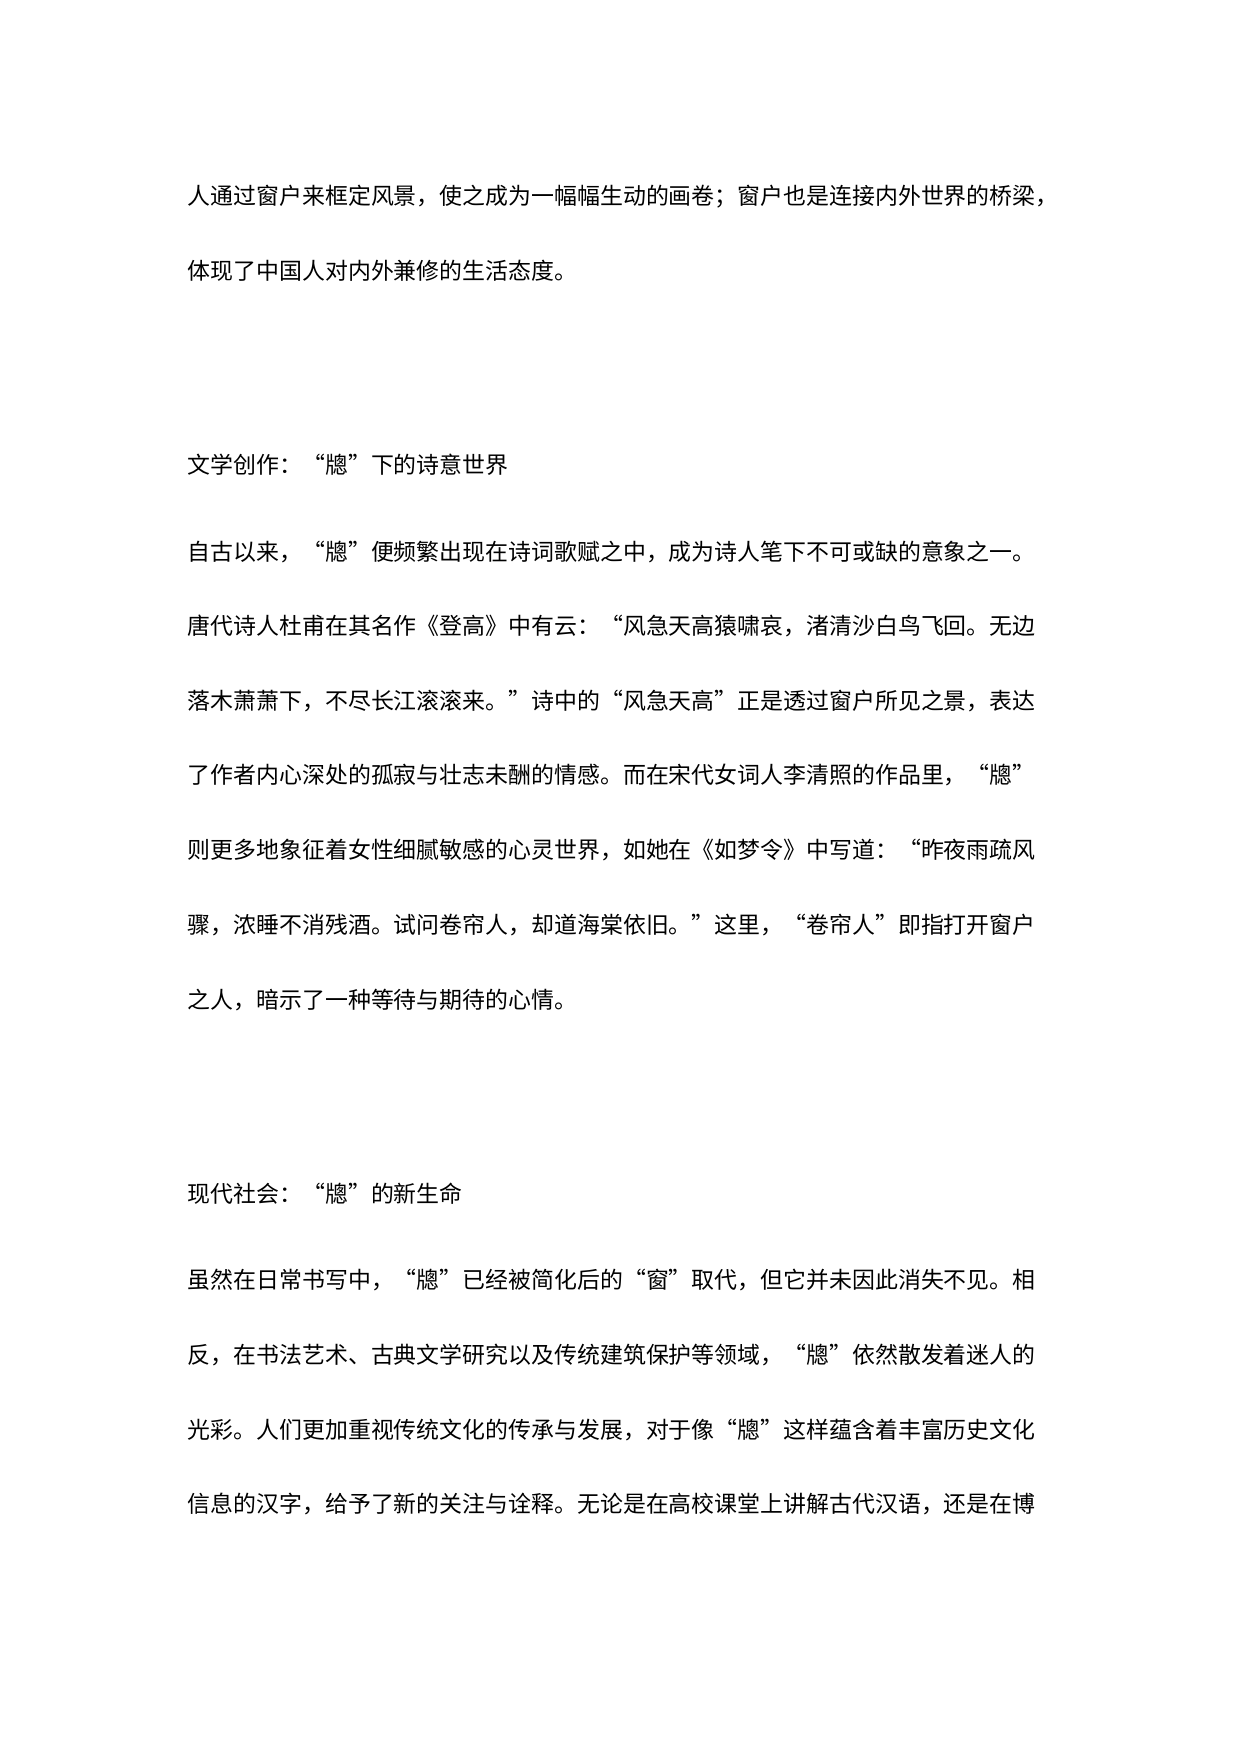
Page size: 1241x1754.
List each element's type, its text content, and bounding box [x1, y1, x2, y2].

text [187, 162, 1053, 302]
text 文学创作：“牕”下的诗意世界 [187, 431, 1053, 496]
text 自古以来，“牕”便频繁出现在诗词歌赋之中，成为诗人笔下不可或缺的意象之一。唐代诗人杜甫在其名作《登高》中有云：“风急天高猿啸哀，渚清沙白鸟飞回。无边落木萧萧下，不尽长江滚滚来。”诗中的“风急天高”正是透过窗户所见之景，表达了作者内心深处的孤寂与壮志未酬的情感。而在宋代女词人李清照的作品里，“牕”则更多地象征着女性细腻敏感的心灵世界，如她在《如梦令》中写道：“昨夜雨疏风骤，浓睡不消残酒。试问卷帘人，却道海棠依旧。”这里，“卷帘人”即指打开窗户之人，暗示了一种等待与期待的心情。 [187, 517, 1053, 1031]
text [187, 1246, 1053, 1536]
text 现代社会：“牕”的新生命 [187, 1160, 1053, 1225]
